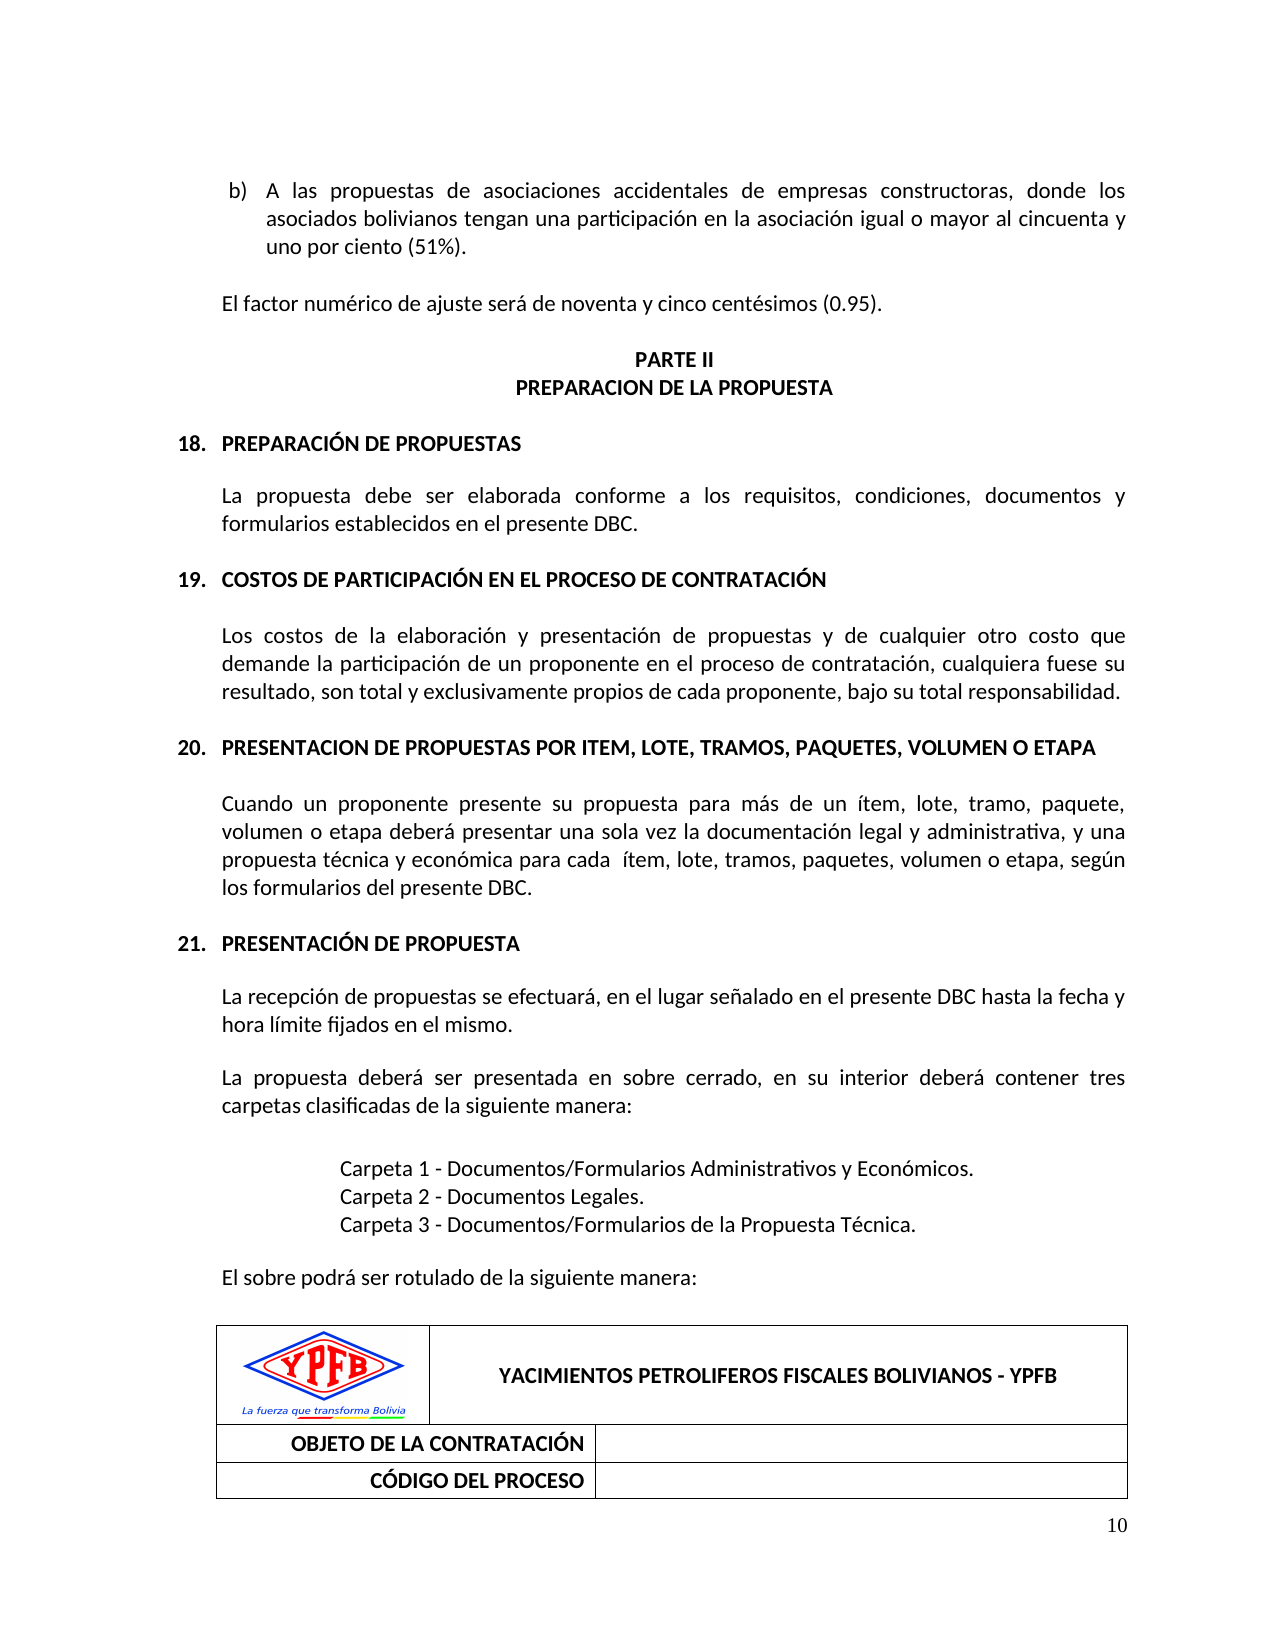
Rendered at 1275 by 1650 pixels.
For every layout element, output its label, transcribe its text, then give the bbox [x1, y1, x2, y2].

list A las propuestas de asociaciones accidentales de empresas constructoras, donde los asociados bolivianos tengan una participación en la asociación igual o mayor al cincuenta y uno por ciento (51%). [228, 176, 1127, 260]
table_cell CÓDIGO DEL PROCESO [217, 1463, 595, 1498]
text La propuesta deberá ser presentada en sobre cerrado, en su interior deberá contener tres carpetas clasificadas de la siguiente manera: [222, 1063, 1127, 1119]
text Los costos de la elaboración y presentación de propuestas y de cualquier otro costo que demande la participación de un proponente en el proceso de contratación, cualquiera fuese su resultado, son total y exclusivamente propios de cada proponente, bajo su total responsabilidad. [222, 621, 1127, 705]
text PREPARACION DE LA PROPUESTA [177, 373, 1127, 401]
text La recepción de propuestas se efectuará, en el lugar señalado en el presente DBC hasta la fecha y hora límite fijados en el mismo. [222, 982, 1127, 1038]
text PARTE II [177, 345, 1127, 373]
picture [239, 1326, 407, 1424]
list PRESENTACIÓN DE PROPUESTA [177, 929, 1127, 957]
list Cuando un proponente presente su propuesta para más de un ítem, lote, tramo, paquete, volumen o etapa deberá presentar una sola vez la documentación legal y administrativa, y una propuesta técnica y económica para cada ítem, lote, tramos, paquetes, volumen o etapa, según los formularios del presente DBC. [222, 789, 1127, 901]
table_header [407, 1326, 429, 1424]
text El sobre podrá ser rotulado de la siguiente manera: [222, 1263, 1127, 1291]
table_cell OBJETO DE LA CONTRATACIÓN [217, 1425, 595, 1462]
list Carpeta 3 - Documentos/Formularios de la Propuesta Técnica. [340, 1210, 1127, 1238]
list PRESENTACION DE PROPUESTAS POR ITEM, LOTE, TRAMOS, PAQUETES, VOLUMEN O ETAPA [177, 733, 1127, 761]
list COSTOS DE PARTICIPACIÓN EN EL PROCESO DE CONTRATACIÓN [177, 565, 1127, 593]
list PREPARACIÓN DE PROPUESTAS [177, 429, 1127, 457]
text La propuesta debe ser elaborada conforme a los requisitos, condiciones, documentos y formularios establecidos en el presente DBC. [222, 481, 1127, 537]
list Carpeta 1 - Documentos/Formularios Administrativos y Económicos. [340, 1154, 1127, 1182]
table_header [217, 1326, 239, 1424]
table_header YACIMIENTOS PETROLIFEROS FISCALES BOLIVIANOS - YPFB [430, 1326, 1127, 1424]
list Carpeta 2 - Documentos Legales. [340, 1182, 1127, 1210]
table_cell [596, 1425, 1127, 1462]
text El factor numérico de ajuste será de noventa y cinco centésimos (0.95). [177, 289, 1127, 317]
table_cell [596, 1463, 1127, 1498]
